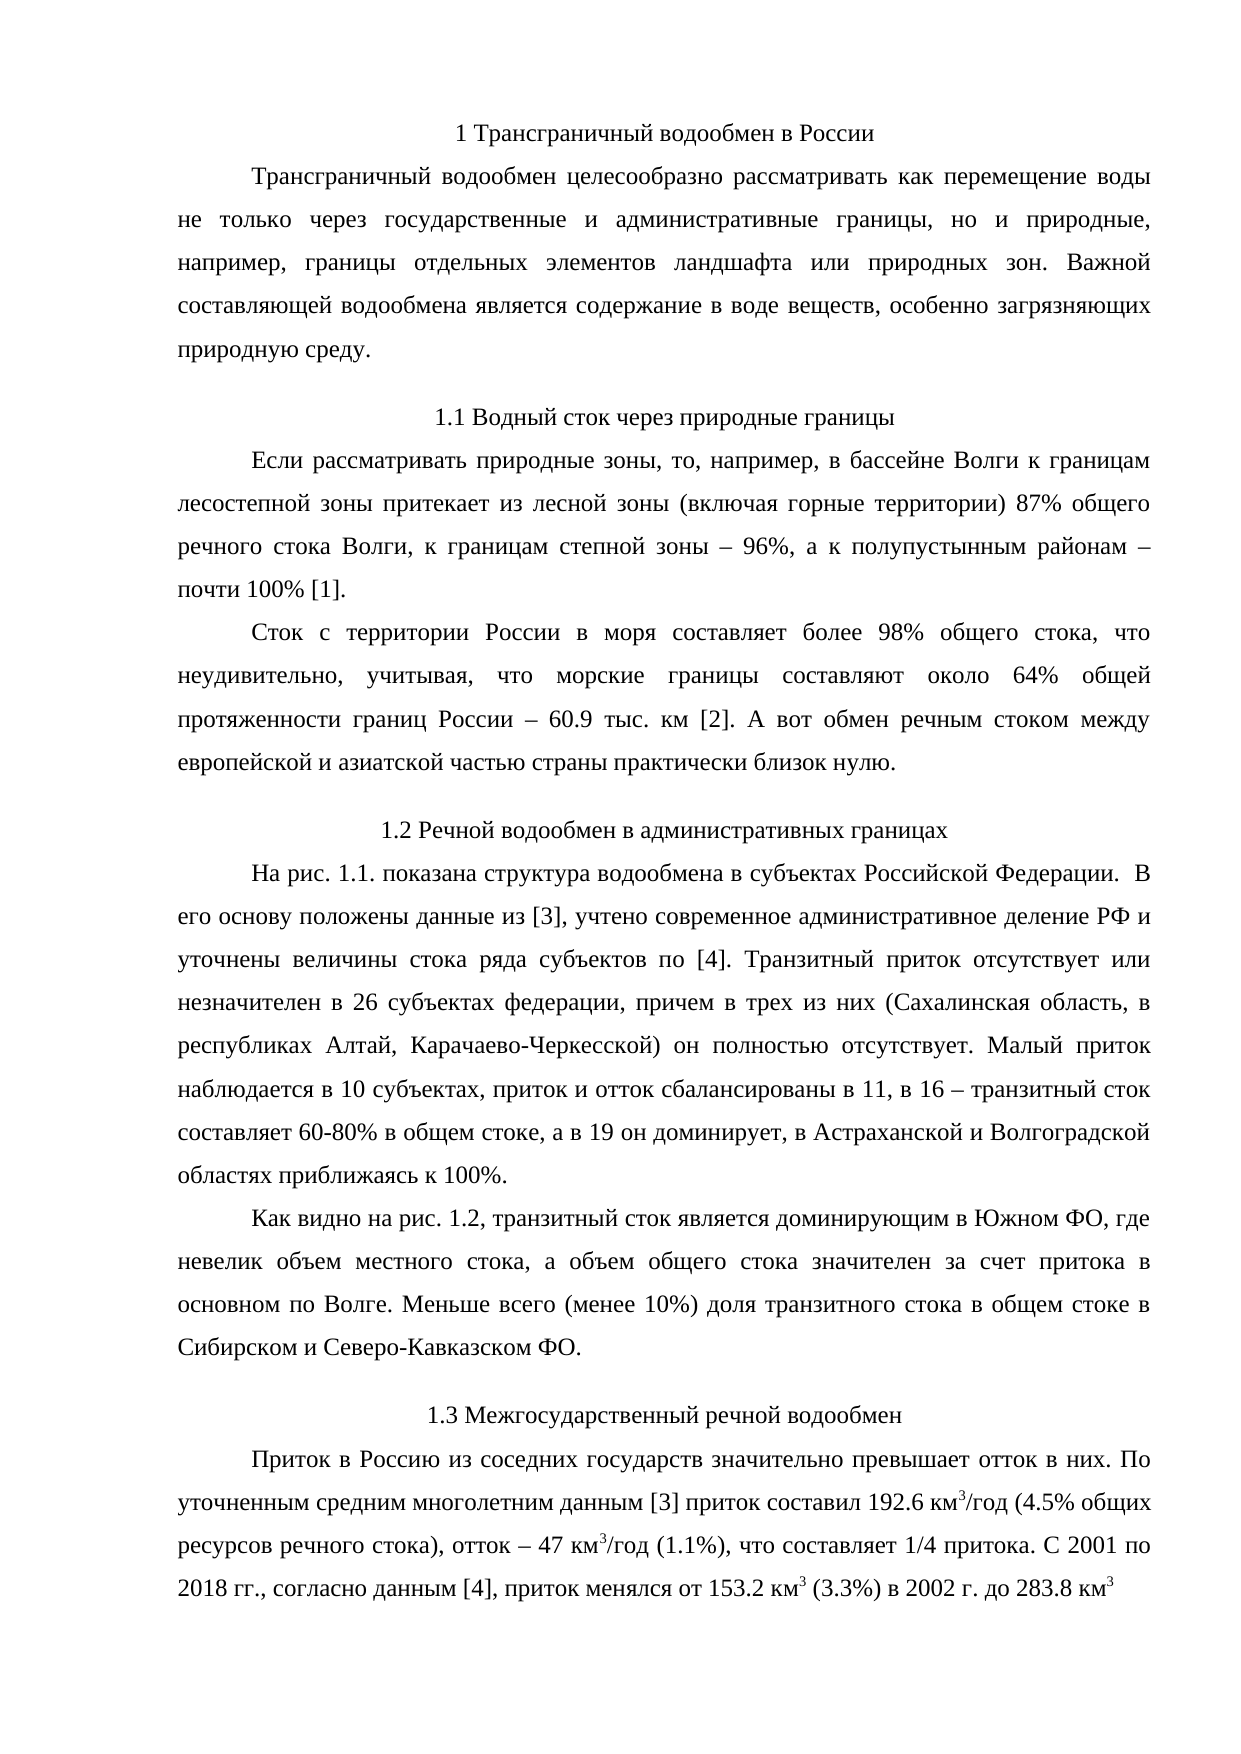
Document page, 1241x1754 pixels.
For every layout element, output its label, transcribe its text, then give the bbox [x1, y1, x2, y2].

text Если рассматривать природные зоны, то, например, в бассейне Волги к границам лесостепной зоны притекает из лесной зоны (включая горные территории) 87% общего речного стока Волги, к границам степной зоны – 96%, а к полупустынным районам – почти 100% [1]. [177, 445, 1152, 603]
subtitle 1.3 Межгосударственный речной водообмен [177, 1401, 1152, 1429]
subtitle 1 Трансграничный водообмен в России [177, 118, 1152, 147]
subtitle 1.2 Речной водообмен в административных границах [177, 815, 1152, 844]
subtitle 1.1 Водный сток через природные границы [177, 402, 1152, 431]
text Трансграничный водообмен целесообразно рассматривать как перемещение воды не только через государственные и административные границы, но и природные, например, границы отдельных элементов ландшафта или природных зон. Важной составляющей водообмена является содержание в воде веществ, особенно загрязняющих природную среду. [177, 161, 1152, 362]
text Как видно на рис. 1.2, транзитный сток является доминирующим в Южном ФО, где невелик объем местного стока, а объем общего стока значителен за счет притока в основном по Волге. Меньше всего (менее 10%) доля транзитного стока в общем стоке в Сибирском и Северо-Кавказском ФО. [177, 1203, 1152, 1361]
text На рис. 1.1. показана структура водообмена в субъектах Российской Федерации. В его основу положены данные из [3], учтено современное административное деление РФ и уточнены величины стока ряда субъектов по [4]. Транзитный приток отсутствует или незначителен в 26 субъектах федерации, причем в трех из них (Сахалинская область, в республиках Алтай, Карачаево-Черкесской) он полностью отсутствует. Малый приток наблюдается в 10 субъектах, приток и отток сбалансированы в 11, в 16 – транзитный сток составляет 60-80% в общем стоке, а в 19 он доминирует, в Астраханской и Волгоградской областях приближаясь к 100%. [177, 858, 1152, 1189]
text Приток в Россию из соседних государств значительно превышает отток в них. По уточненным средним многолетним данным [3] приток составил 192.6 км3/год (4.5% общих ресурсов речного стока), отток – 47 км3/год (1.1%), что составляет 1/4 притока. С 2001 по 2018 гг., согласно данным [4], приток менялся от 153.2 км3 (3.3%) в 2002 г. до 283.8 км3 [177, 1444, 1152, 1602]
text Сток с территории России в моря составляет более 98% общего стока, что неудивительно, учитывая, что морские границы составляют около 64% общей протяженности границ России – 60.9 тыс. км [2]. А вот обмен речным стоком между европейской и азиатской частью страны практически близок нулю. [177, 617, 1152, 776]
